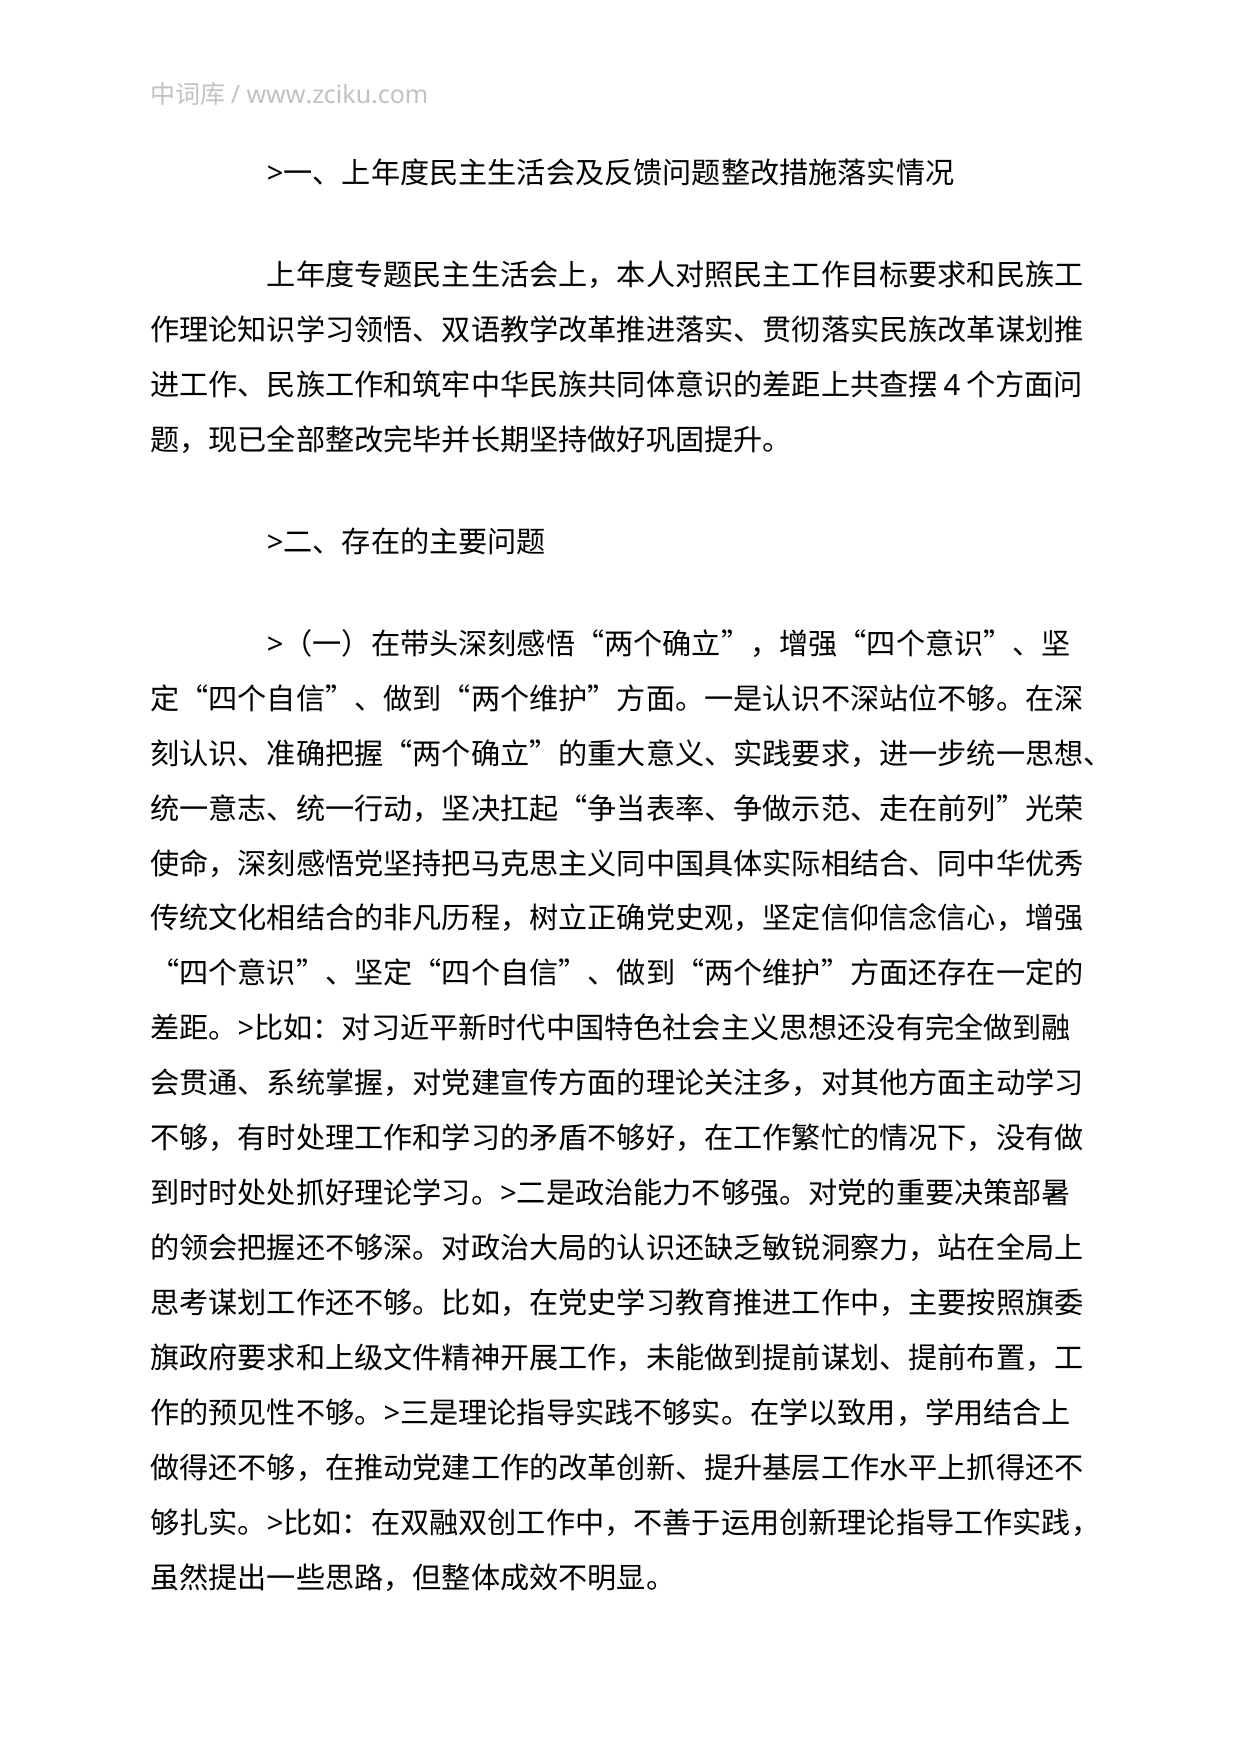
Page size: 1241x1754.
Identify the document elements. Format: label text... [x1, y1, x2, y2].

text >二、存在的主要问题 [150, 518, 1090, 561]
text >一、上年度民主生活会及反馈问题整改措施落实情况 [150, 150, 1090, 192]
text >（一）在带头深刻感悟“两个确立”，增强“四个意识”、坚定“四个自信”、做到“两个维护”方面。一是认识不深站位不够。在深刻认识、准确把握“两个确立”的重大意义、实践要求，进一步统一思想、统一意志、统一行动，坚决扛起“争当表率、争做示范、走在前列”光荣使命，深刻感悟党坚持把马克思主义同中国具体实际相结合、同中华优秀传统文化相结合的非凡历程，树立正确党史观，坚定信仰信念信心，增强“四个意识”、坚定“四个自信”、做到“两个维护”方面还存在一定的差距。>比如：对习近平新时代中国特色社会主义思想还没有完全做到融会贯通、系统掌握，对党建宣传方面的理论关注多，对其他方面主动学习不够，有时处理工作和学习的矛盾不够好，在工作繁忙的情况下，没有做到时时处处抓好理论学习。>二是政治能力不够强。对党的重要决策部暑的领会把握还不够深。对政治大局的认识还缺乏敏锐洞察力，站在全局上思考谋划工作还不够。比如，在党史学习教育推进工作中，主要按照旗委旗政府要求和上级文件精神开展工作，未能做到提前谋划、提前布置，工作的预见性不够。>三是理论指导实践不够实。在学以致用，学用结合上做得还不够，在推动党建工作的改革创新、提升基层工作水平上抓得还不够扎实。>比如：在双融双创工作中，不善于运用创新理论指导工作实践，虽然提出一些思路，但整体成效不明显。 [150, 621, 1090, 1597]
text 上年度专题民主生活会上，本人对照民主工作目标要求和民族工作理论知识学习领悟、双语教学改革推进落实、贯彻落实民族改革谋划推进工作、民族工作和筑牢中华民族共同体意识的差距上共查摆4个方面问题，现已全部整改完毕并长期坚持做好巩固提升。 [150, 252, 1090, 459]
